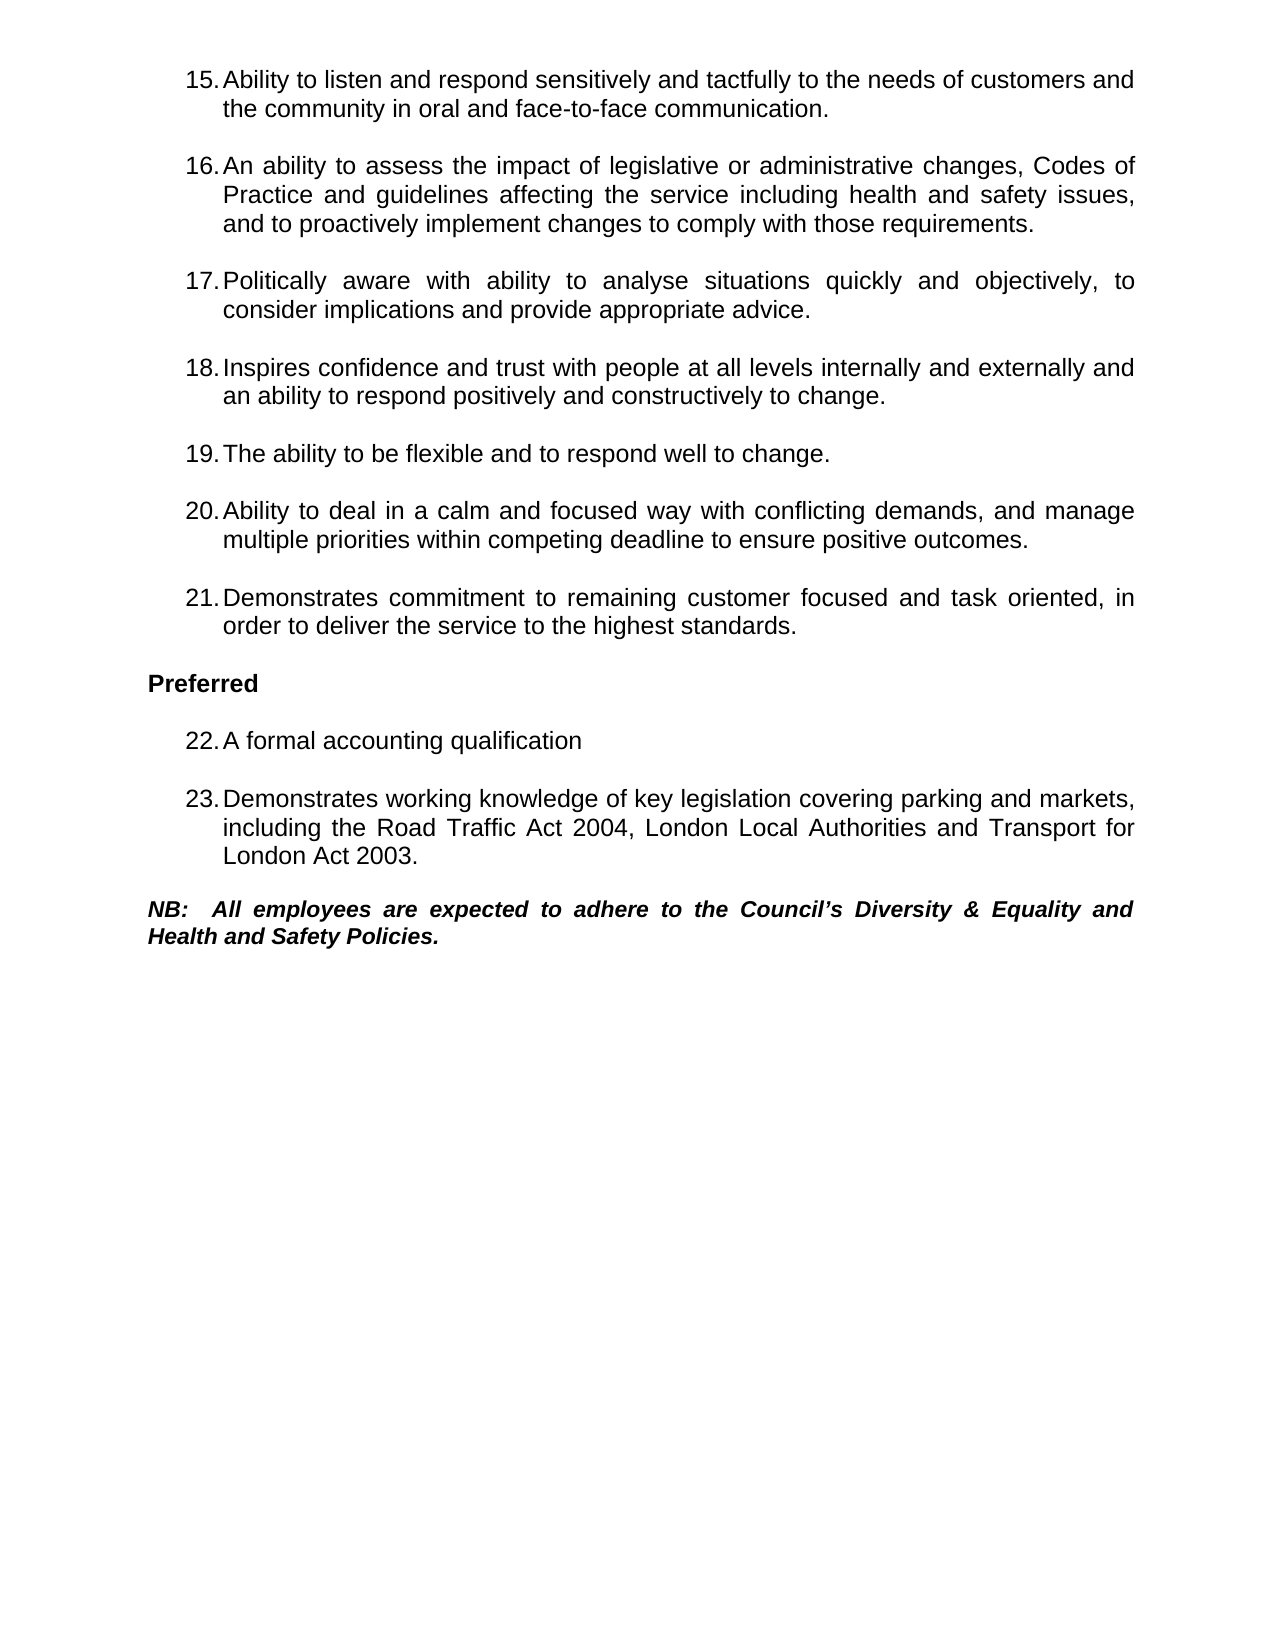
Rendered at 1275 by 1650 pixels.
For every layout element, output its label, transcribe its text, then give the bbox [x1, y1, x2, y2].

list Ability to listen and respond sensitively and tactfully to the needs of customers and the community in oral and face-to-face communication. [185, 65, 1137, 122]
text Preferred [148, 669, 1137, 697]
list Politically aware with ability to analyse situations quickly and objectively, to consider implications and provide appropriate advice. [185, 266, 1137, 324]
list The ability to be flexible and to respond well to change. [185, 439, 1137, 467]
list A formal accounting qualification [185, 726, 1137, 755]
list Inspires confidence and trust with people at all levels internally and externally and an ability to respond positively and constructively to change. [185, 352, 1137, 410]
list Demonstrates working knowledge of key legislation covering parking and markets, including the Road Traffic Act 2004, London Local Authorities and Transport for London Act 2003. [185, 784, 1137, 870]
text NB: All employees are expected to adhere to the Council’s Diversity & Equality and Health and Safety Policies. [148, 896, 1137, 949]
list Demonstrates commitment to remaining customer focused and task oriented, in order to deliver the service to the highest standards. [185, 582, 1137, 640]
list An ability to assess the impact of legislative or administrative changes, Codes of Practice and guidelines affecting the service including health and safety issues, and to proactively implement changes to comply with those requirements. [185, 151, 1137, 237]
list Ability to deal in a calm and focused way with conflicting demands, and manage multiple priorities within competing deadline to ensure positive outcomes. [185, 496, 1137, 554]
